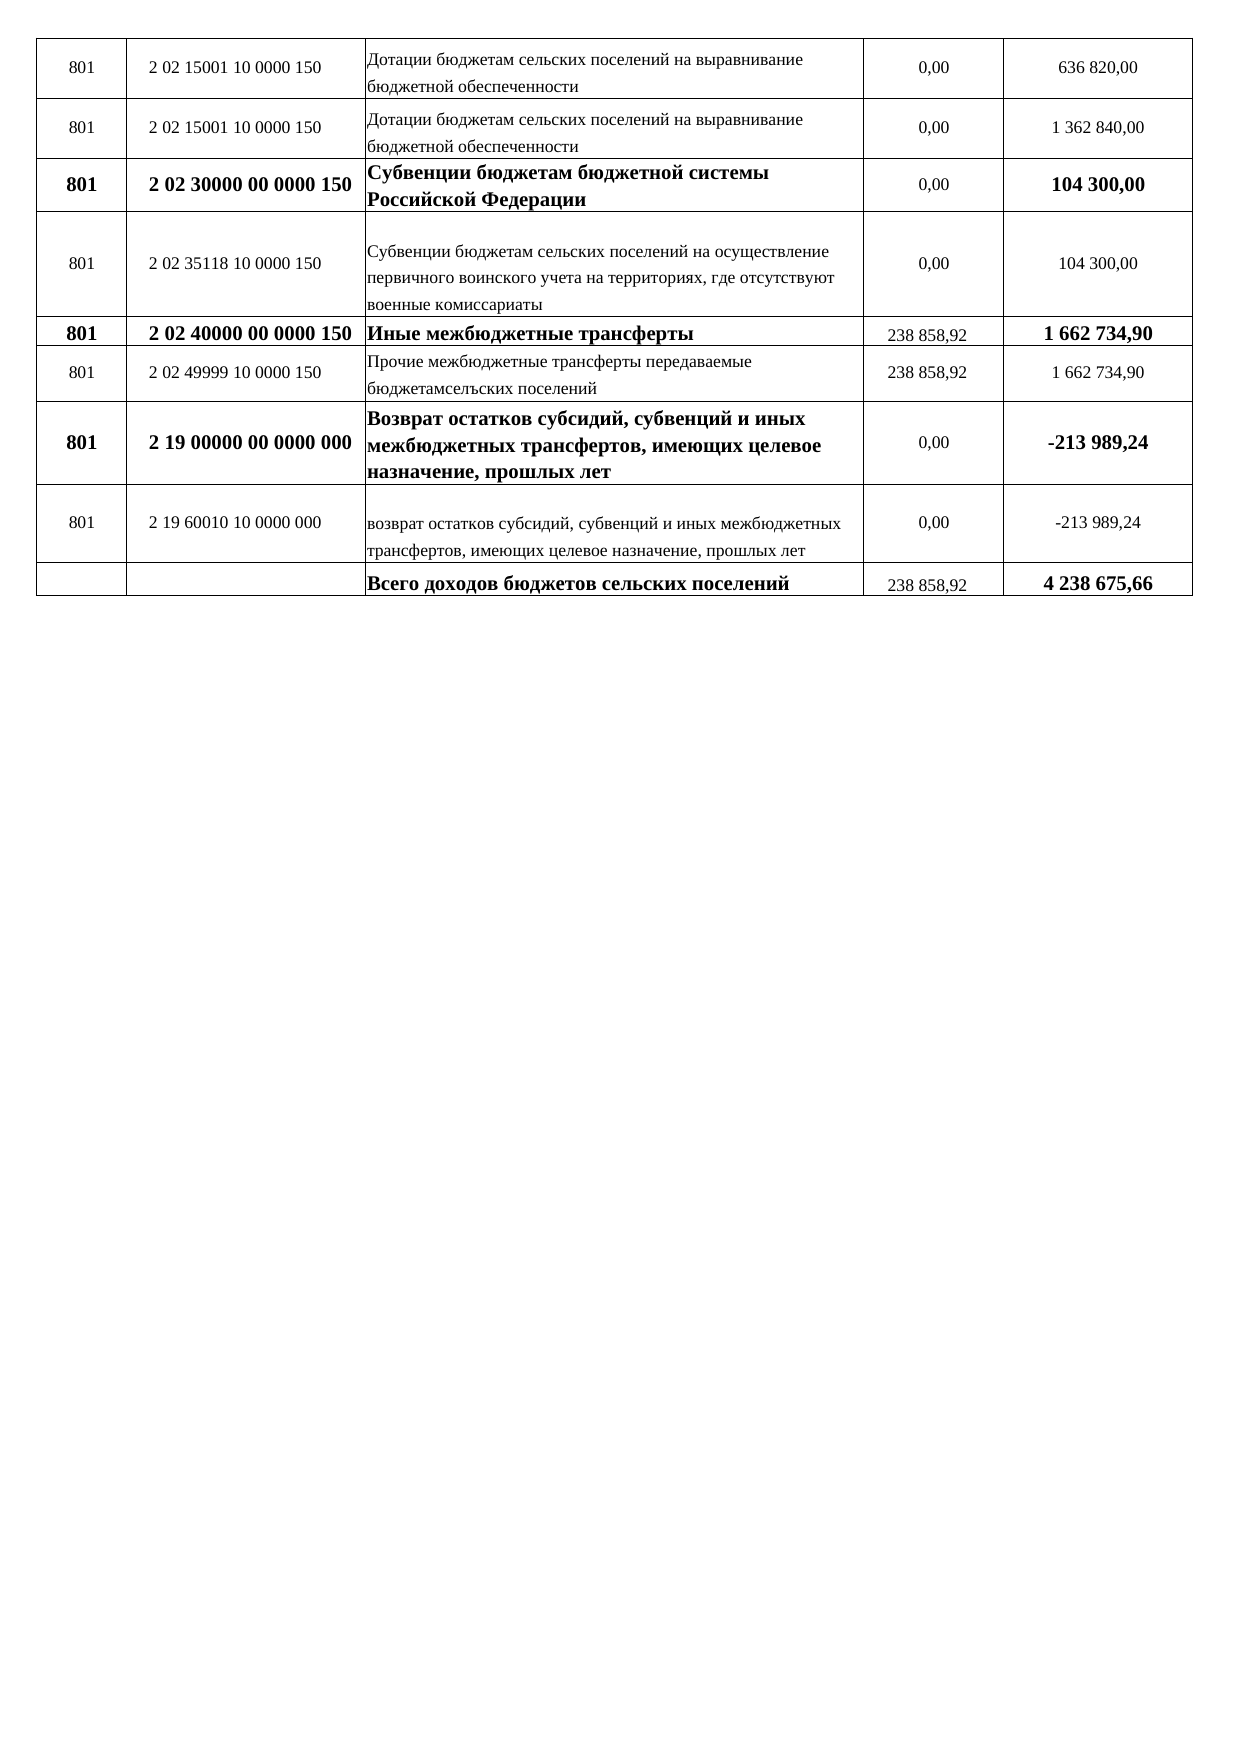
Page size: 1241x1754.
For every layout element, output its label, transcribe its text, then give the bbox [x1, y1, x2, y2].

table_cell 801 [37, 317, 126, 344]
table_cell 104 300,00 [1004, 212, 1192, 316]
table_cell Субвенции бюджетам сельских поселений на осуществление первичного воинского учета на территориях, где отсутствуют военные комиссариаты [366, 212, 863, 316]
table_cell 801 [37, 402, 126, 484]
table_cell 238 858,92 [864, 317, 1003, 344]
table_cell [127, 563, 365, 594]
table_cell Всего доходов бюджетов сельских поселений [366, 563, 863, 594]
table_cell 0,00 [864, 485, 1003, 562]
table_header 2 02 15001 10 0000 150 [127, 39, 365, 97]
table_cell Прочие межбюджетные трансферты передаваемые бюджетамселъских поселений [366, 346, 863, 401]
table_cell 2 02 35118 10 0000 150 [127, 212, 365, 316]
table_cell 2 02 15001 10 0000 150 [127, 99, 365, 157]
table_cell [37, 563, 126, 594]
table_cell возврат остатков субсидий, субвенций и иных межбюджетных трансфертов, имеющих целевое назначение, прошлых лет [366, 485, 863, 562]
table_cell 0,00 [864, 99, 1003, 157]
table_cell 2 19 00000 00 0000 000 [127, 402, 365, 484]
table_cell 2 02 40000 00 0000 150 [127, 317, 365, 344]
table_cell Субвенции бюджетам бюджетной системы Российской Федерации [366, 159, 863, 211]
table_cell Возврат остатков субсидий, субвенций и иных межбюджетных трансфертов, имеющих целевое назначение, прошлых лет [366, 402, 863, 484]
table_cell 801 [37, 346, 126, 401]
table_cell 0,00 [864, 159, 1003, 211]
table_cell Иные межбюджетные трансферты [366, 317, 863, 344]
table_cell 801 [37, 212, 126, 316]
table_cell 801 [37, 485, 126, 562]
table_cell 1 662 734,90 [1004, 346, 1192, 401]
table_cell 2 02 30000 00 0000 150 [127, 159, 365, 211]
table_cell 0,00 [864, 402, 1003, 484]
table_cell 238 858,92 [864, 563, 1003, 594]
table_cell Дотации бюджетам сельских поселений на выравнивание бюджетной обеспеченности [366, 99, 863, 157]
table_cell 2 19 60010 10 0000 000 [127, 485, 365, 562]
table_cell 1 662 734,90 [1004, 317, 1192, 344]
table_header Дотации бюджетам сельских поселений на выравнивание бюджетной обеспеченности [366, 39, 863, 97]
table_cell 1 362 840,00 [1004, 99, 1192, 157]
table_header 636 820,00 [1004, 39, 1192, 97]
table_header 0,00 [864, 39, 1003, 97]
table_cell -213 989,24 [1004, 485, 1192, 562]
table_cell 801 [37, 99, 126, 157]
table_cell -213 989,24 [1004, 402, 1192, 484]
table_cell 0,00 [864, 212, 1003, 316]
table_header 801 [37, 39, 126, 97]
table_cell 104 300,00 [1004, 159, 1192, 211]
table_cell 801 [37, 159, 126, 211]
table_cell 2 02 49999 10 0000 150 [127, 346, 365, 401]
table_cell 4 238 675,66 [1004, 563, 1192, 594]
table_cell 238 858,92 [864, 346, 1003, 401]
